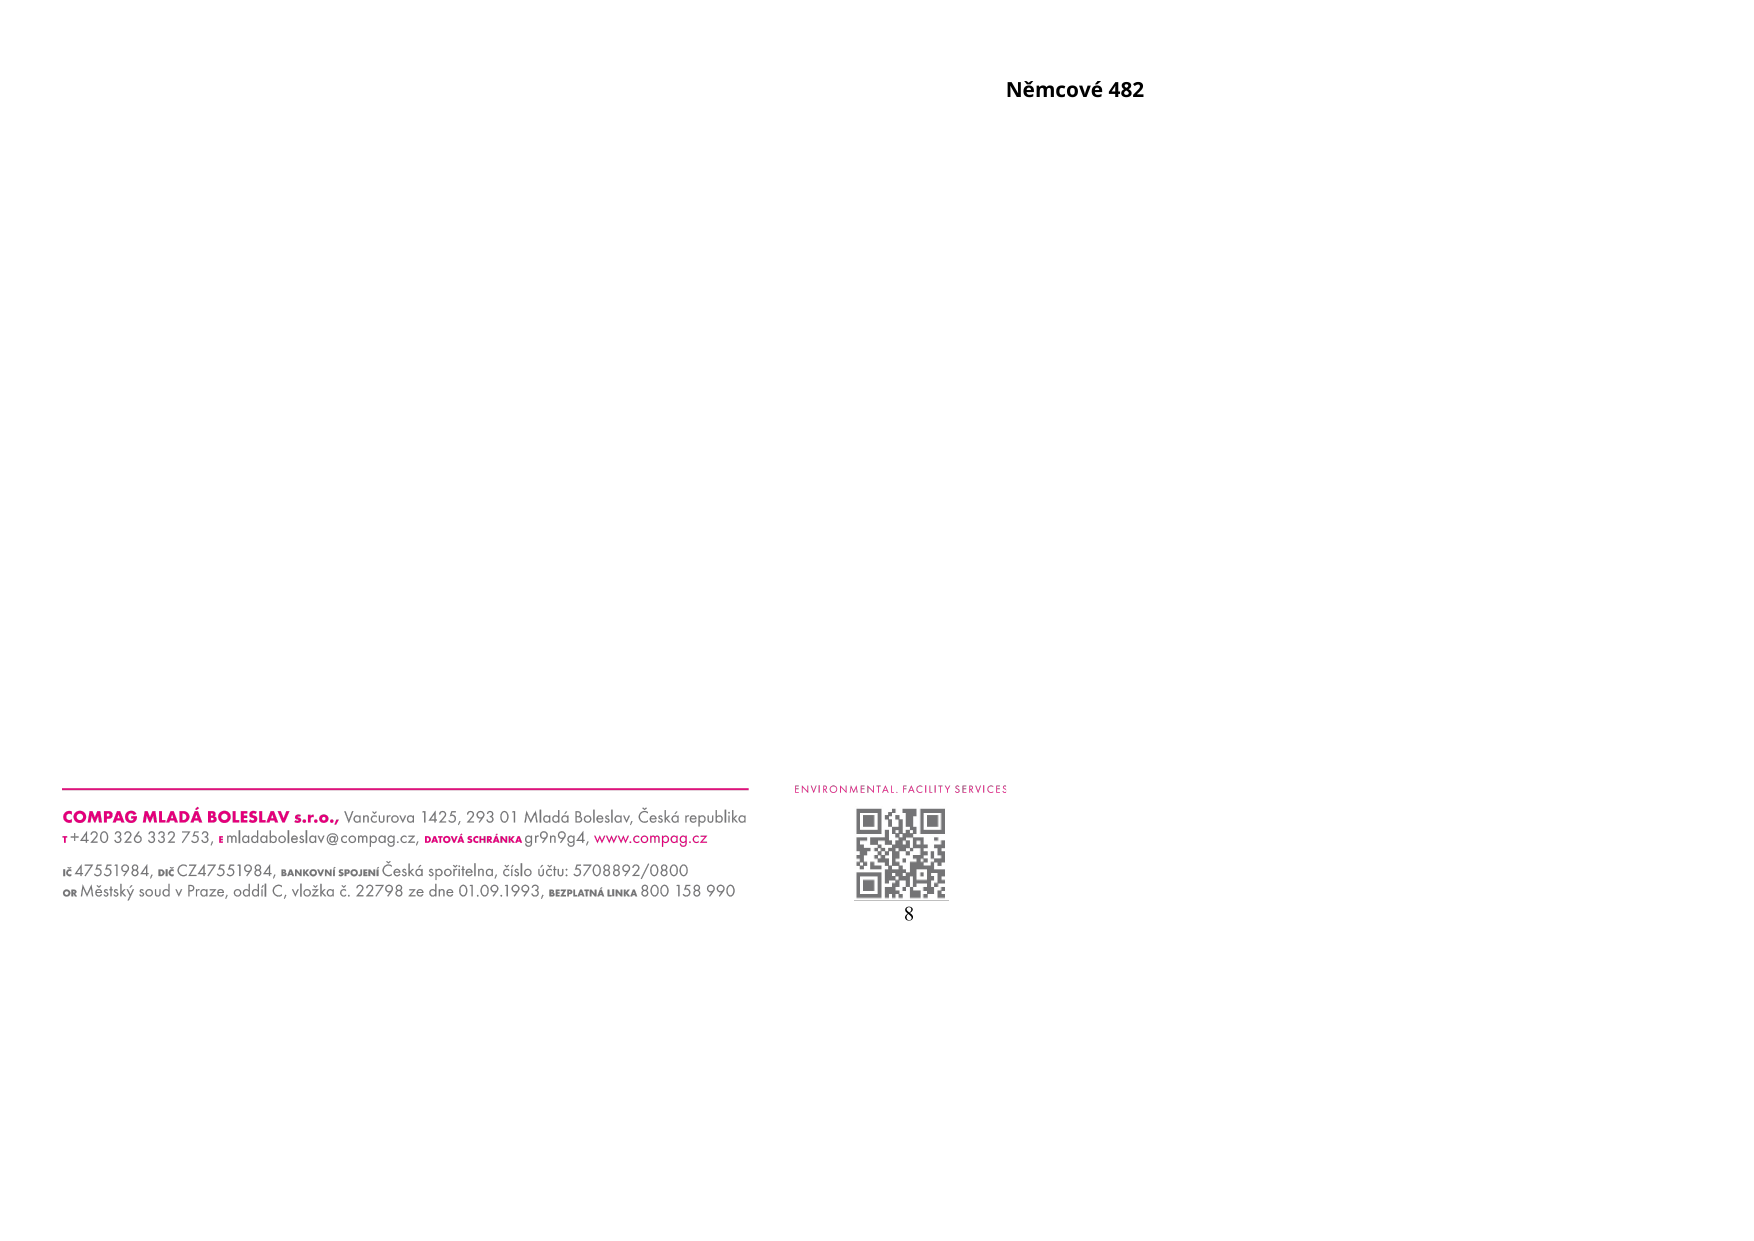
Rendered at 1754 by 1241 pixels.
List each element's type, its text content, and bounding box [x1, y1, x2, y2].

subtitle Němcové 482 [59, 75, 1312, 103]
picture [61, 784, 1007, 921]
